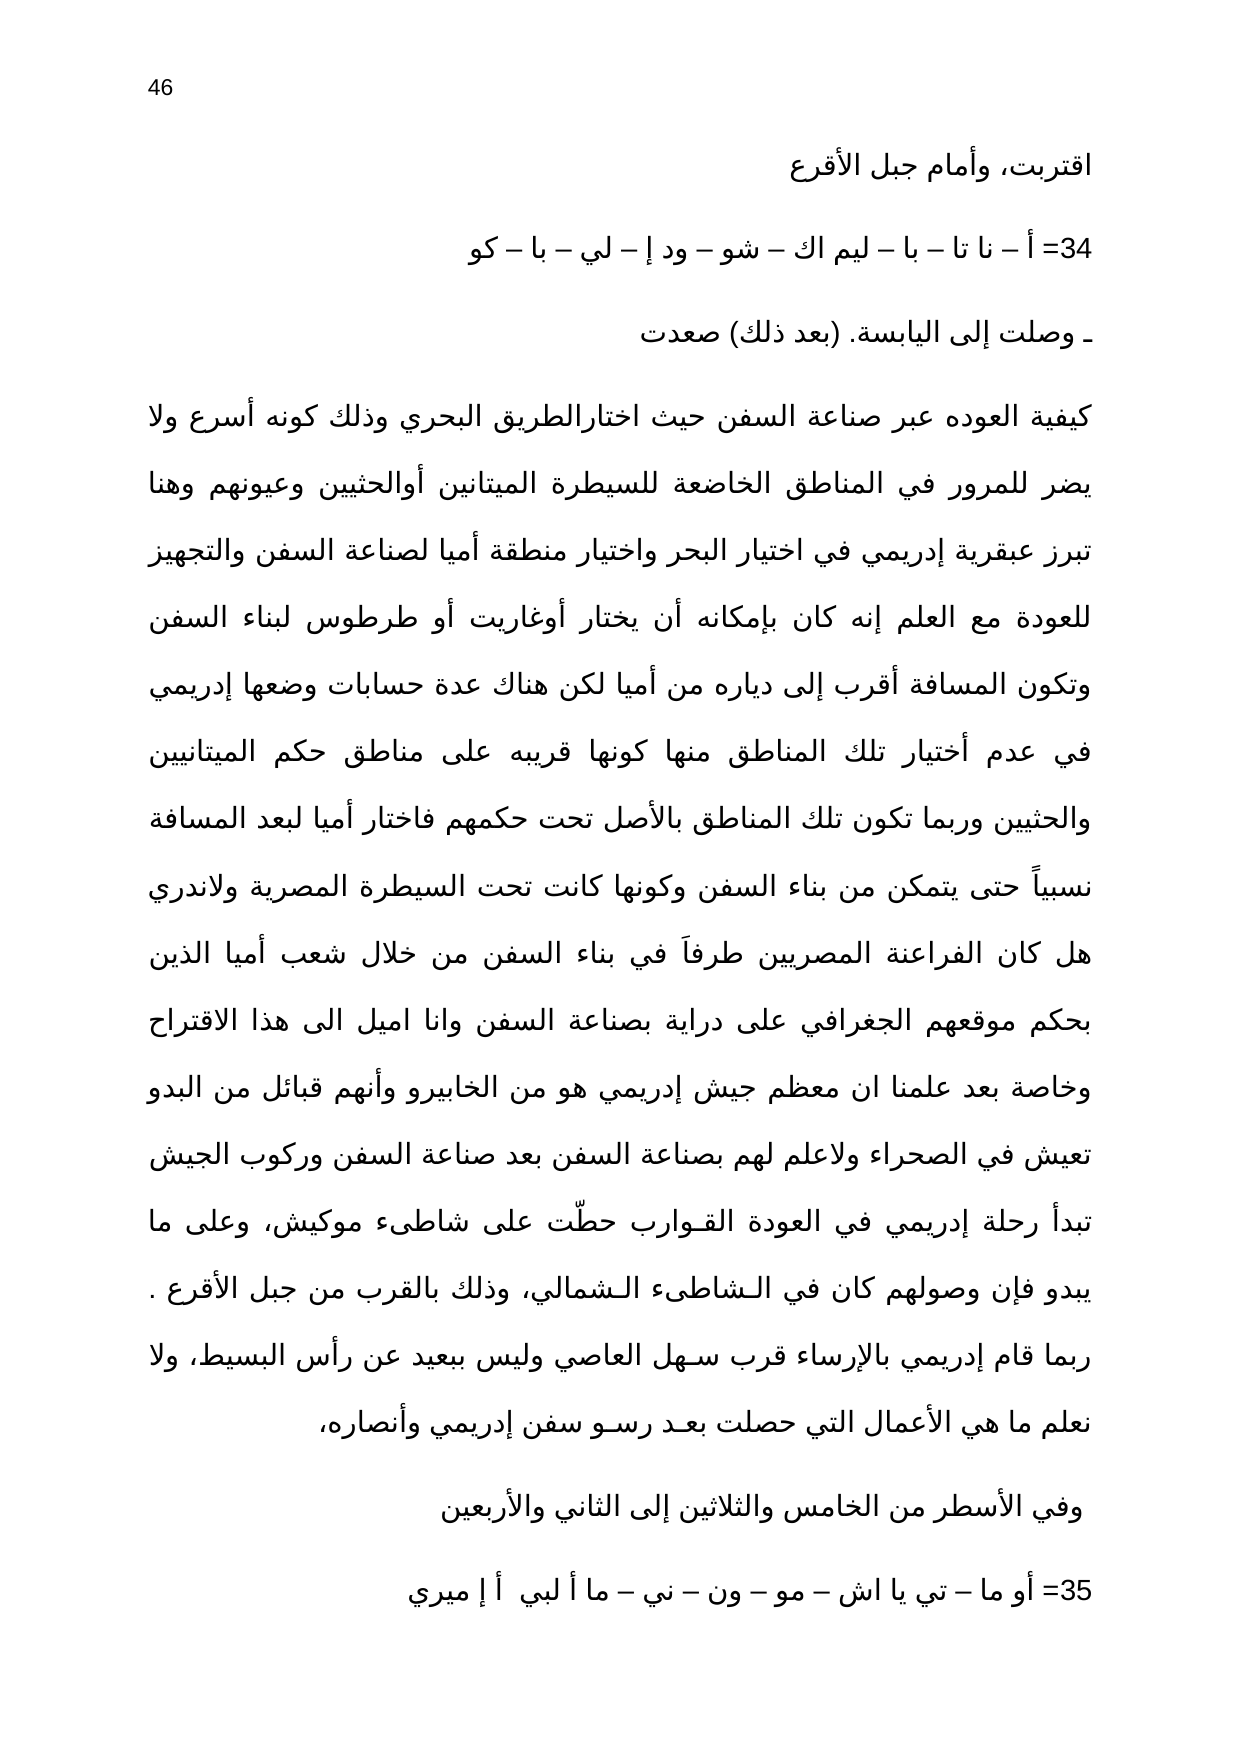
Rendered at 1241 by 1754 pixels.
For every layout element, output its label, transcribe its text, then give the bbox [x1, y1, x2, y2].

text اقتربت، وأمام جبل الأقرع [148, 148, 1092, 181]
text كيفية العوده عبر صناعة السفن حيث اختارالطريق البحري وذلك كونه أسرع ولا يضر للمرور في المناطق الخاضعة للسيطرة الميتانين أوالحثيين وعيونهم وهنا تبرز عبقرية إدريمي في اختيار البحر واختيار منطقة أميا لصناعة السفن والتجهيز للعودة مع العلم إنه كان بإمكانه أن يختار أوغاريت أو طرطوس لبناء السفن وتكون المسافة أقرب إلى دياره من أميا لكن هناك عدة حسابات وضعها إدريمي في عدم أختيار تلك المناطق منها كونها قريبه على مناطق حكم الميتانيين والحثيين وربما تكون تلك المناطق بالأصل تحت حكمهم فاختار أميا لبعد المسافة نسبياً حتى يتمكن من بناء السفن وكونها كانت تحت السيطرة المصرية ولاندري هل كان الفراعنة المصريين طرفاَ في بناء السفن من خلال شعب أميا الذين بحكم موقعهم الجغرافي على دراية بصناعة السفن وانا اميل الى هذا الاقتراح وخاصة بعد علمنا ان معظم جيش إدريمي هو من الخابيرو وأنهم قبائل من البدو تعيش في الصحراء ولاعلم لهم بصناعة السفن بعد صناعة السفن وركوب الجيش تبدأ رحلة إدريمي في العودة القـوارب حطّت على شاطىء موكيش، وعلى ما يبدو فإن وصولهم كان في الـشاطىء الـشمالي، وذلك بالقرب من جبل الأقرع . ربما قام إدريمي بالإرساء قرب سـهل العاصي وليس ببعيد عن رأس البسيط، ولا نعلم ما هي الأعمال التي حصلت بعـد رسـو سفن إدريمي وأنصاره، [148, 399, 1092, 1439]
text 35= أو ما – تي يا اش – مو – ون – ني – ما أ لبي أ إ ميري [148, 1573, 1092, 1606]
text 34= أ – نا تا – با – ليم اك – شو – ود إ – لي – با – كو [148, 231, 1092, 265]
text ـ وصلت إلى اليابسة. (بعد ذلك) صعدت [148, 315, 1092, 349]
text وفي الأسطر من الخامس والثلاثين إلى الثاني والأربعين [148, 1489, 1092, 1522]
